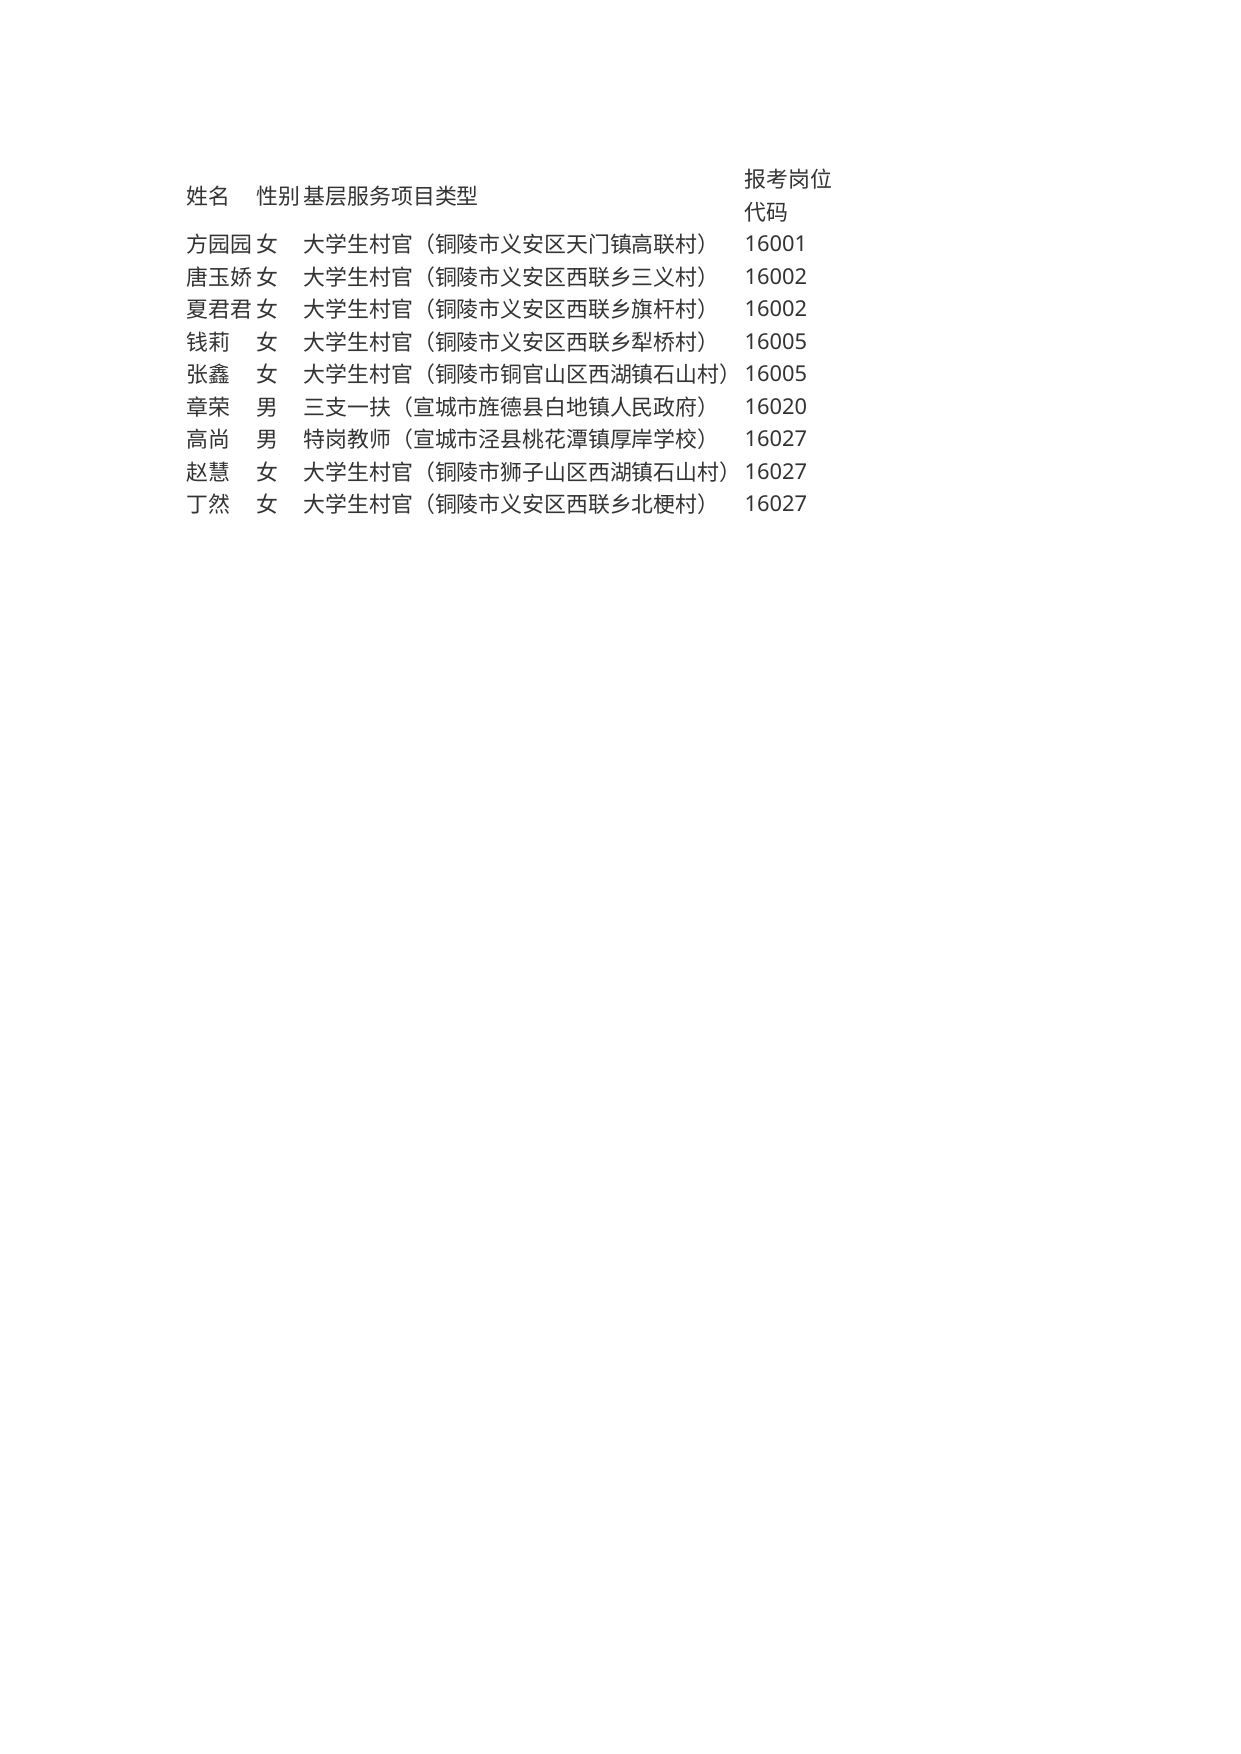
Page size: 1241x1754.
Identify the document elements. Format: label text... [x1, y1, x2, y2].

table_cell 方园园 [186, 227, 256, 259]
table_cell 女 [256, 325, 303, 357]
table_cell 大学生村官（铜陵市义安区西联乡旗杆村） [304, 292, 744, 324]
table_cell 大学生村官（铜陵市义安区西联乡北梗村） [304, 487, 744, 519]
table_cell 男 [256, 422, 303, 454]
table_cell 钱莉 [186, 325, 256, 357]
table_cell 唐玉娇 [186, 260, 256, 292]
table_cell 女 [256, 260, 303, 292]
table_header 报考岗位 代码 [744, 162, 841, 227]
table_cell 大学生村官（铜陵市义安区西联乡犁桥村） [304, 325, 744, 357]
table_cell 三支一扶（宣城市旌德县白地镇人民政府） [304, 390, 744, 422]
table_cell 章荣 [186, 390, 256, 422]
table_cell 丁然 [186, 487, 256, 519]
table_header 姓名 [186, 162, 256, 227]
table_cell 16027 [744, 422, 841, 454]
table_cell 大学生村官（铜陵市义安区西联乡三义村） [304, 260, 744, 292]
table_cell 女 [256, 455, 303, 487]
table_cell 夏君君 [186, 292, 256, 324]
table_cell 16020 [744, 390, 841, 422]
table_cell 16002 [744, 292, 841, 324]
table_cell 特岗教师（宣城市泾县桃花潭镇厚岸学校） [304, 422, 744, 454]
table_cell 16001 [744, 227, 841, 259]
table_cell 16027 [744, 487, 841, 519]
table_cell 16027 [744, 455, 841, 487]
table_cell 大学生村官（铜陵市铜官山区西湖镇石山村） [304, 357, 744, 389]
table_cell 大学生村官（铜陵市狮子山区西湖镇石山村） [304, 455, 744, 487]
table_cell 女 [256, 292, 303, 324]
table_cell 张鑫 [186, 357, 256, 389]
table_cell 高尚 [186, 422, 256, 454]
table_cell 女 [256, 487, 303, 519]
table_header 性别 [256, 162, 303, 227]
table_cell 16002 [744, 260, 841, 292]
table_header 基层服务项目类型 [304, 162, 744, 227]
table_cell 男 [256, 390, 303, 422]
table_cell 赵慧 [186, 455, 256, 487]
table_cell 大学生村官（铜陵市义安区天门镇高联村） [304, 227, 744, 259]
table_cell 16005 [744, 357, 841, 389]
table_cell 16005 [744, 325, 841, 357]
table_cell 女 [256, 227, 303, 259]
table_cell 女 [256, 357, 303, 389]
